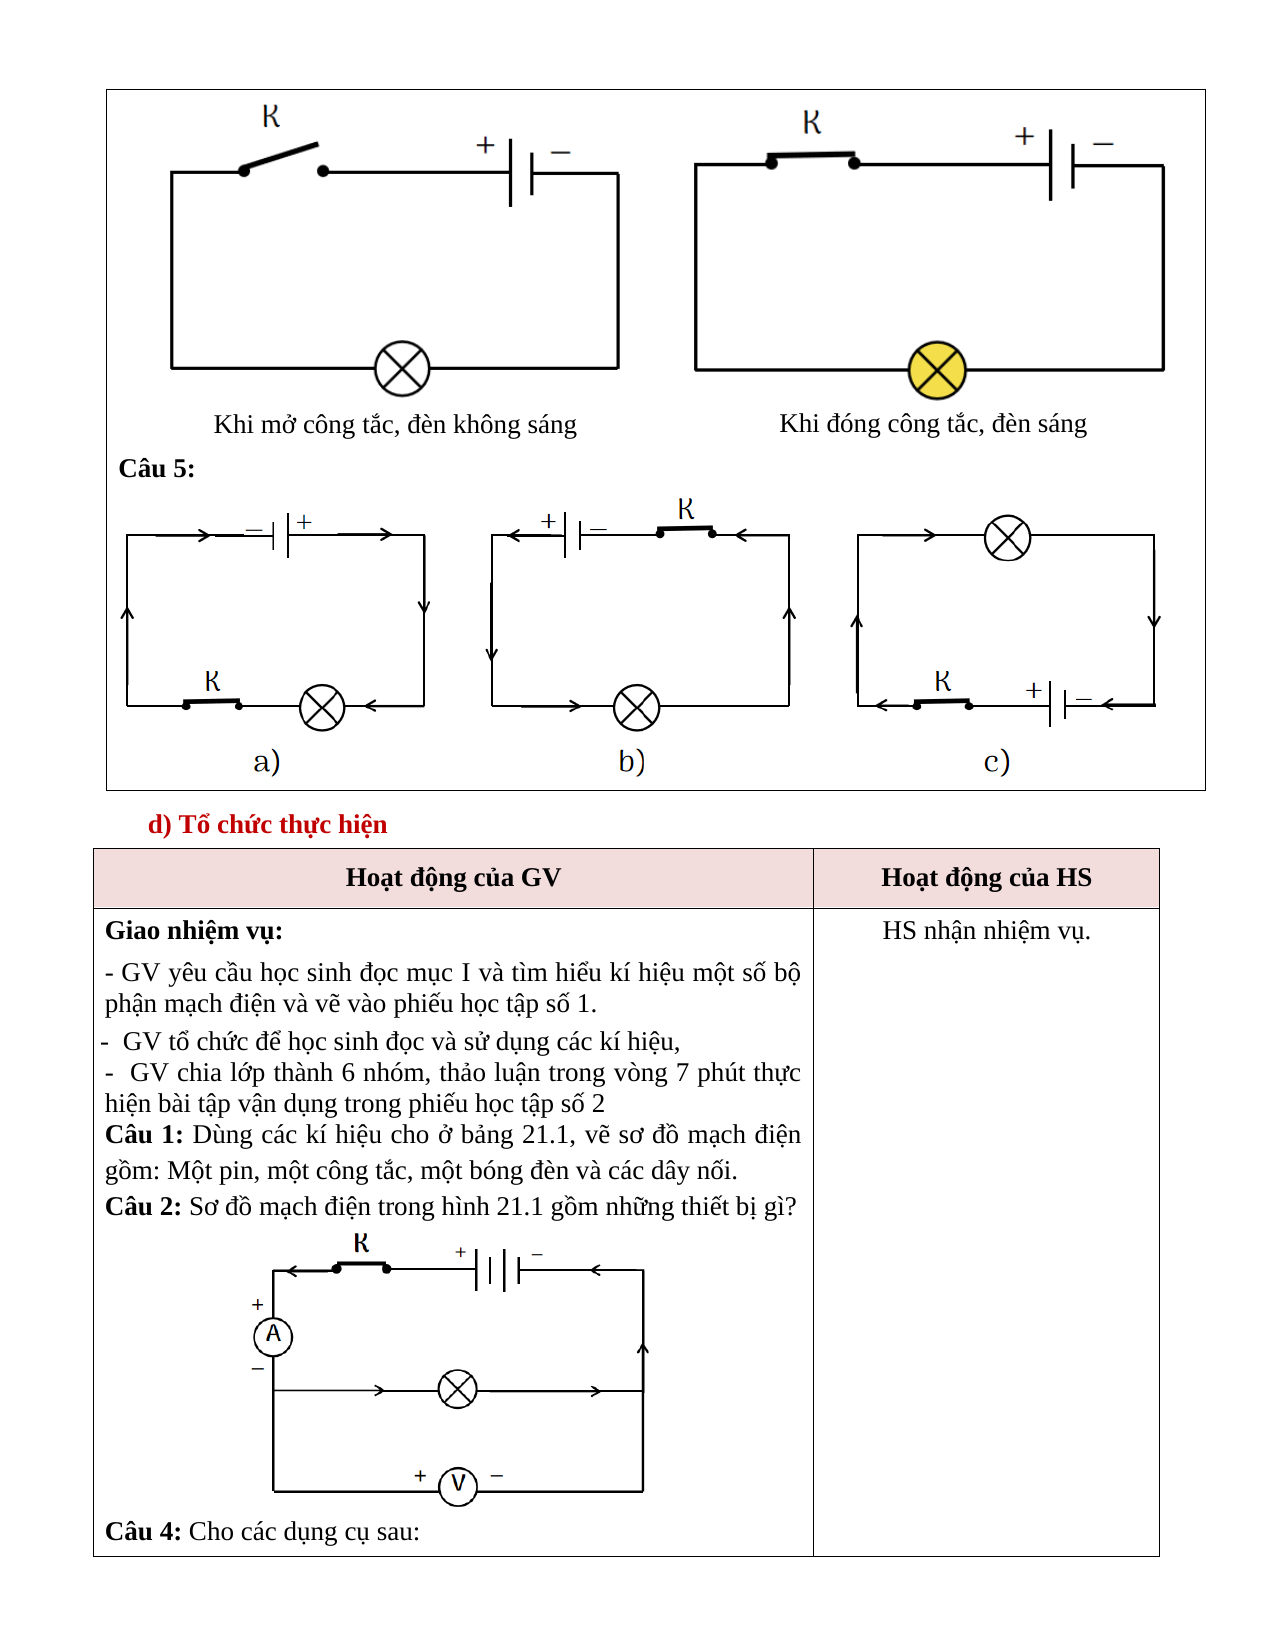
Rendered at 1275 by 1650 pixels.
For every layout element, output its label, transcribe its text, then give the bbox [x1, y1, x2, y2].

table_header Hoạt động của GV [94, 849, 813, 907]
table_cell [94, 909, 813, 1556]
table_cell HS nhận nhiệm vụ. [814, 909, 1159, 1556]
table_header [107, 90, 1205, 790]
picture [118, 487, 1169, 782]
table_header Hoạt động của HS [814, 849, 1159, 907]
picture [167, 93, 623, 403]
subtitle d) Tổ chức thực hiện [117, 808, 1186, 839]
picture [251, 1225, 656, 1511]
picture [693, 106, 1174, 403]
